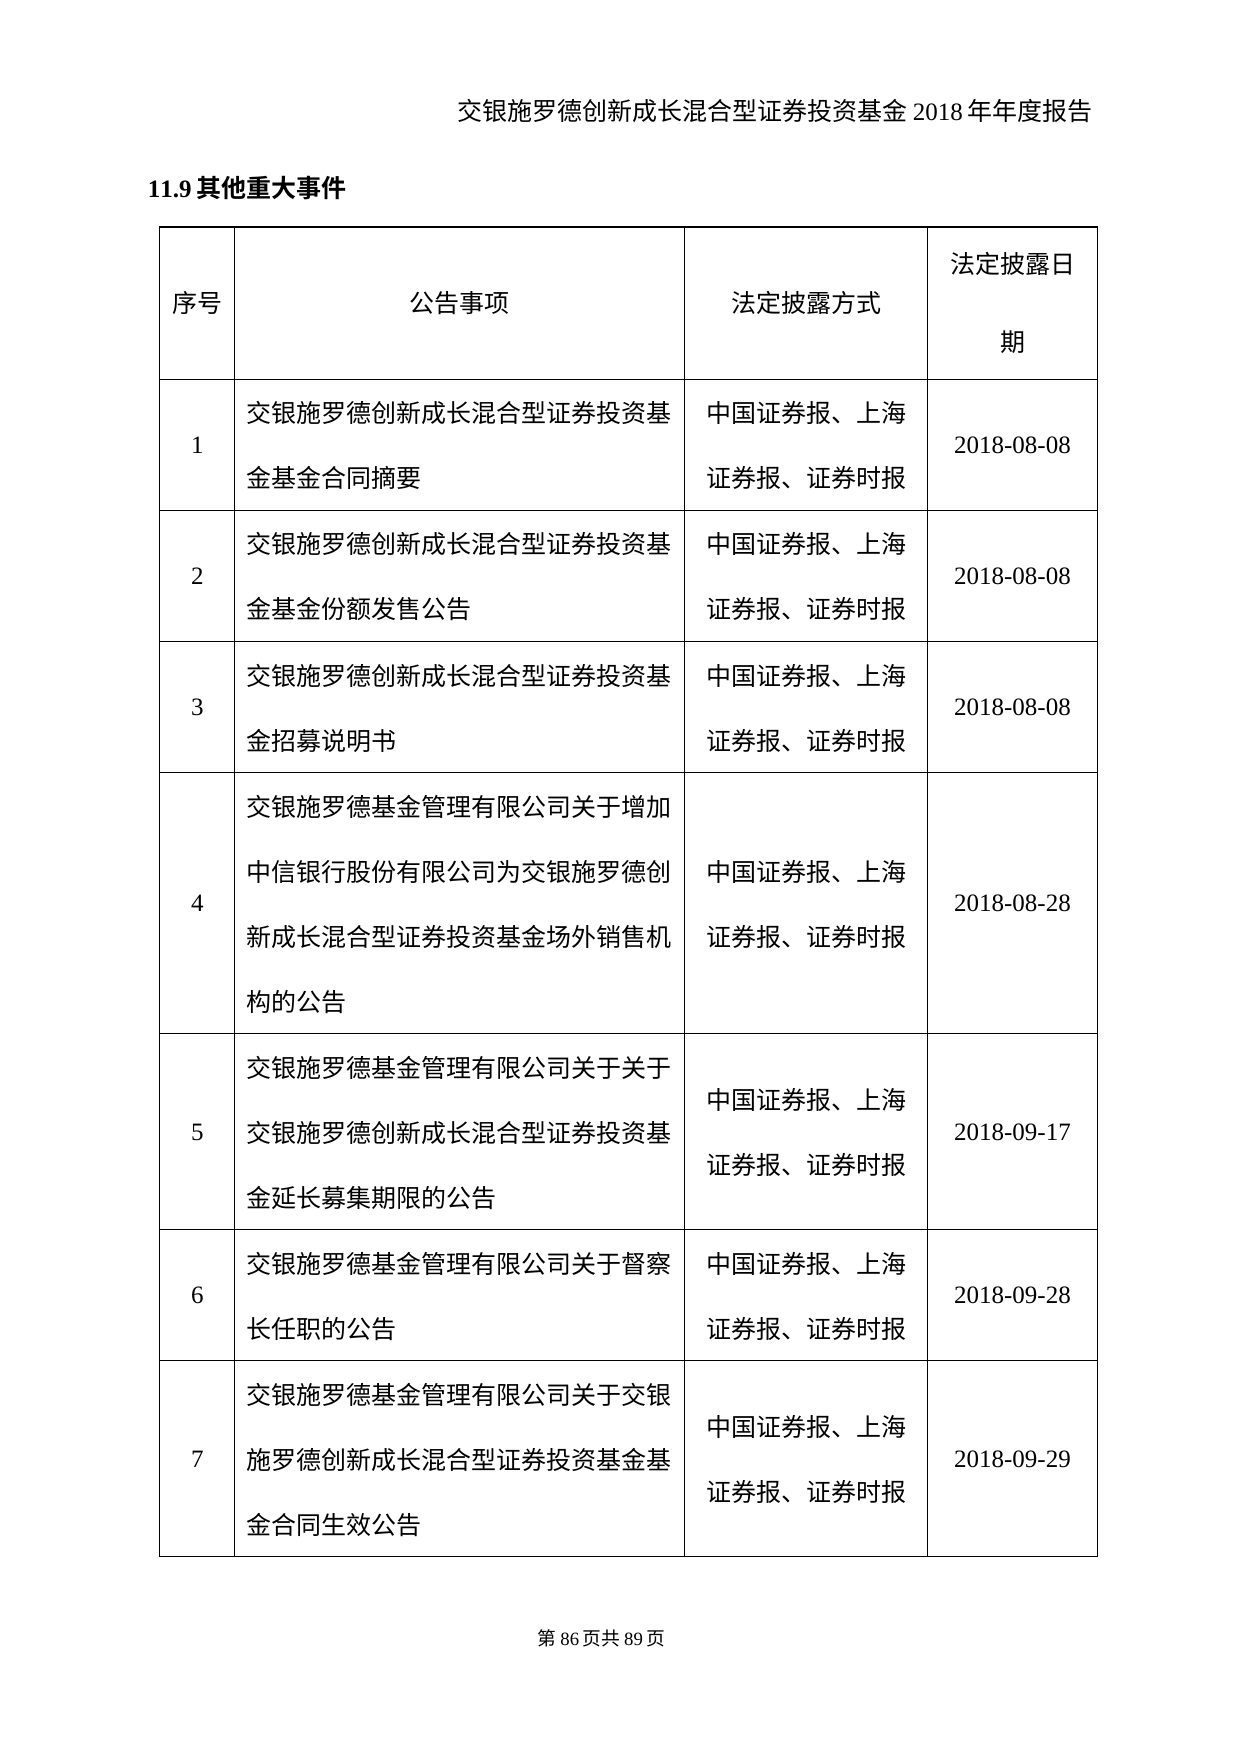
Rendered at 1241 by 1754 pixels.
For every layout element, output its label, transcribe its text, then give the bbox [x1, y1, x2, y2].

table_cell 2018-08-08 [928, 511, 1097, 641]
table_cell 中国证券报、上海证券报、证券时报 [685, 1361, 927, 1556]
table_cell 1 [160, 380, 234, 509]
table_cell 交银施罗德基金管理有限公司关于关于交银施罗德创新成长混合型证券投资基金延长募集期限的公告 [235, 1034, 684, 1229]
table_cell 中国证券报、上海证券报、证券时报 [685, 642, 927, 772]
table_header 法定披露日期 [928, 228, 1097, 378]
table_cell 交银施罗德创新成长混合型证券投资基金基金份额发售公告 [235, 511, 684, 641]
table_cell 6 [160, 1230, 234, 1360]
table_header 法定披露方式 [685, 228, 927, 378]
table_cell 中国证券报、上海证券报、证券时报 [685, 1230, 927, 1360]
table_cell 2 [160, 511, 234, 641]
table_cell 中国证券报、上海证券报、证券时报 [685, 380, 927, 509]
table_cell 中国证券报、上海证券报、证券时报 [685, 773, 927, 1033]
table_cell 交银施罗德创新成长混合型证券投资基金基金合同摘要 [235, 380, 684, 509]
table_cell 5 [160, 1034, 234, 1229]
table_cell 中国证券报、上海证券报、证券时报 [685, 1034, 927, 1229]
table_cell 交银施罗德基金管理有限公司关于督察长任职的公告 [235, 1230, 684, 1360]
table_cell 4 [160, 773, 234, 1033]
table_header 公告事项 [235, 228, 684, 378]
table_cell 2018-08-08 [928, 380, 1097, 509]
table_cell 2018-09-17 [928, 1034, 1097, 1229]
table_cell 交银施罗德创新成长混合型证券投资基金招募说明书 [235, 642, 684, 772]
table_cell 中国证券报、上海证券报、证券时报 [685, 511, 927, 641]
table_cell 交银施罗德基金管理有限公司关于交银施罗德创新成长混合型证券投资基金基金合同生效公告 [235, 1361, 684, 1556]
table_cell 7 [160, 1361, 234, 1556]
table_cell 2018-09-28 [928, 1230, 1097, 1360]
table_cell 2018-08-08 [928, 642, 1097, 772]
table_cell 2018-09-29 [928, 1361, 1097, 1556]
table_cell 3 [160, 642, 234, 772]
table_header 序号 [160, 228, 234, 378]
subtitle 11.9其他重大事件 [148, 154, 1092, 219]
table_cell 交银施罗德基金管理有限公司关于增加中信银行股份有限公司为交银施罗德创新成长混合型证券投资基金场外销售机构的公告 [235, 773, 684, 1033]
table_cell 2018-08-28 [928, 773, 1097, 1033]
